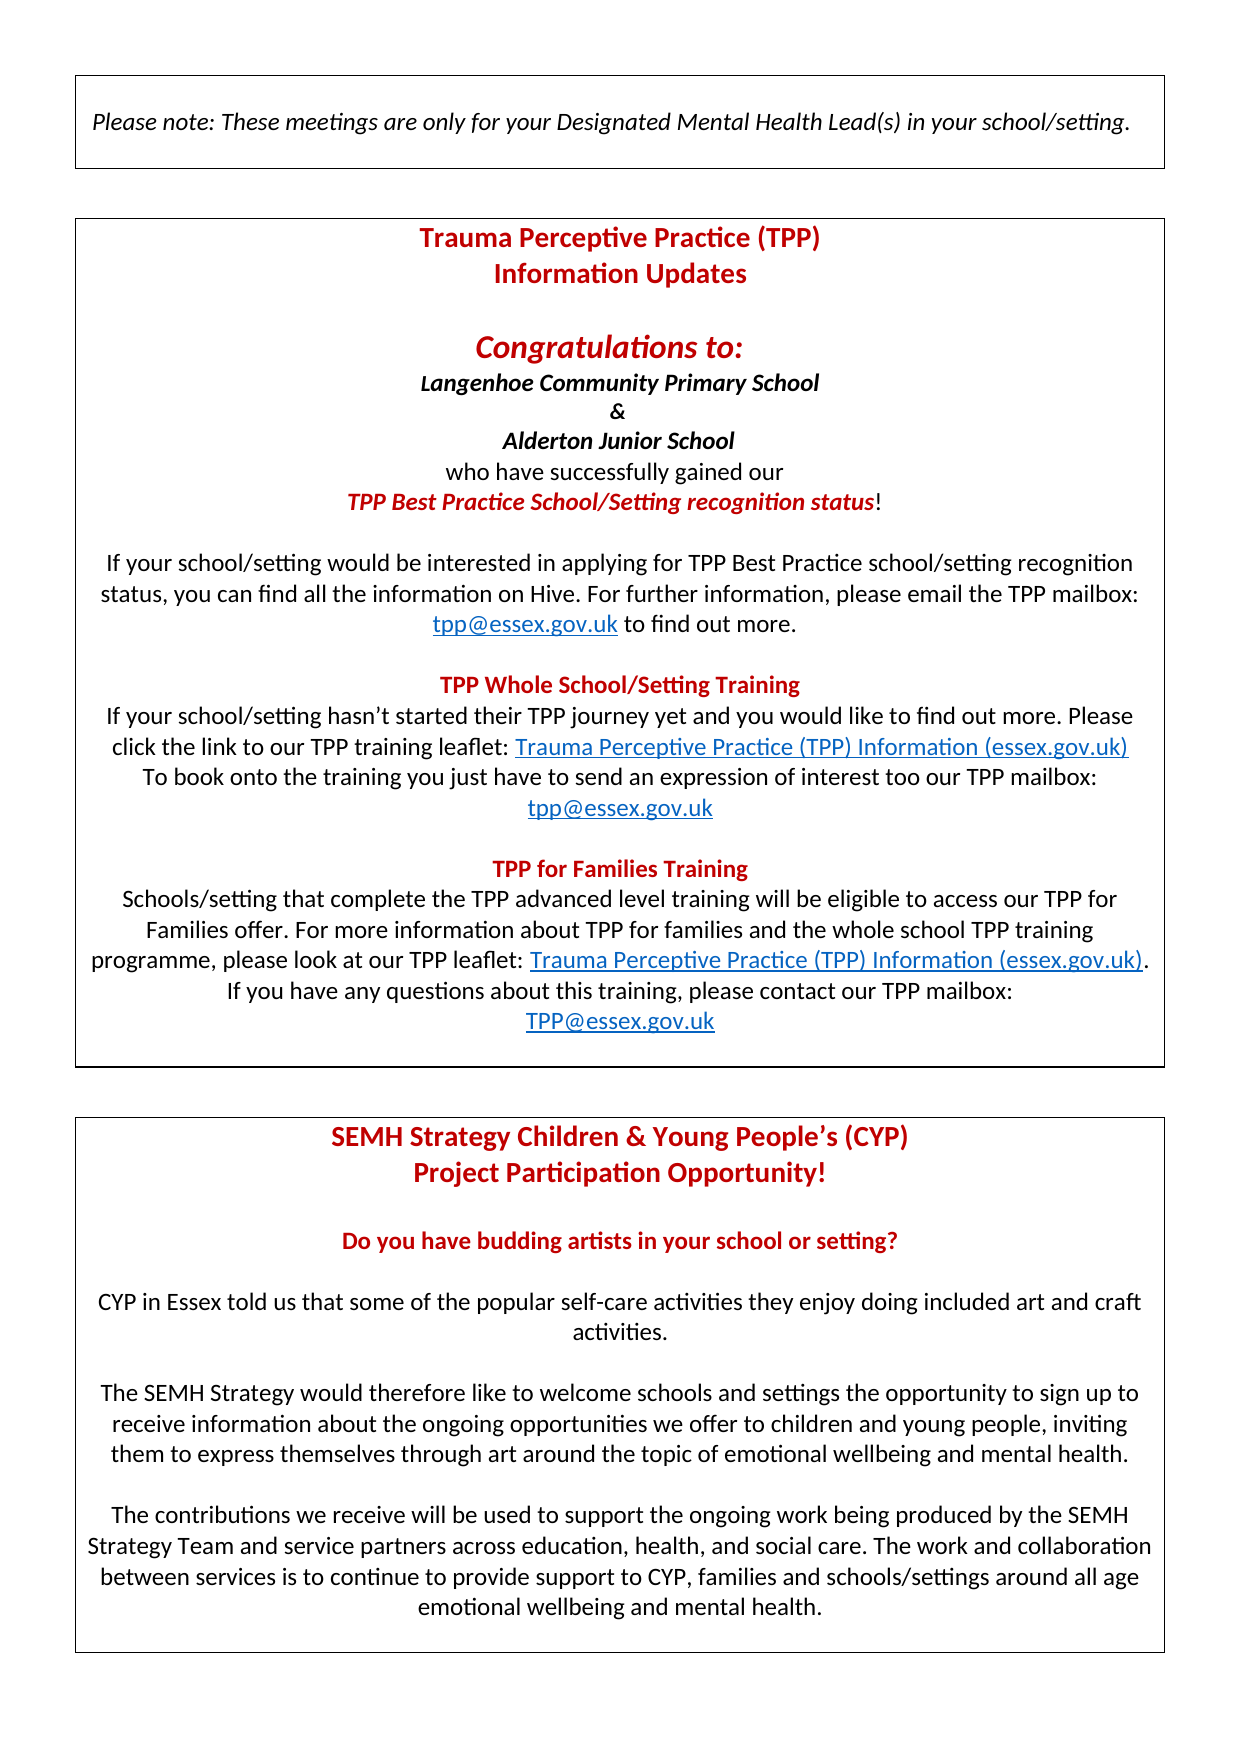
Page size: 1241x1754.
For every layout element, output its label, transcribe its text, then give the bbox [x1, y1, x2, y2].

table_header Trauma Perceptive Practice (TPP) Information Updates Congratulations to: Langenhoe Community Primary School & Alderton Junior School who have successfully gained our TPP Best Practice School/Setting recognition status! If your school/setting would be interested in applying for TPP Best Practice school/setting recognition status, you can find all the information on Hive. For further information, please email the TPP mailbox: tpp@essex.gov.uk to find out more. TPP Whole School/Setting Training If your school/setting hasn’t started their TPP journey yet and you would like to find out more. Please click the link to our TPP training leaflet: Trauma Perceptive Practice (TPP) Information (essex.gov.uk) To book onto the training you just have to send an expression of interest too our TPP mailbox: tpp@essex.gov.uk TPP for Families Training Schools/setting that complete the TPP advanced level training will be eligible to access our TPP for Families offer. For more information about TPP for families and the whole school TPP training programme, please look at our TPP leaflet: Trauma Perceptive Practice (TPP) Information (essex.gov.uk). If you have any questions about this training, please contact our TPP mailbox: TPP@essex.gov.uk [76, 219, 1164, 1066]
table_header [76, 1118, 1164, 1652]
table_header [76, 76, 1164, 168]
